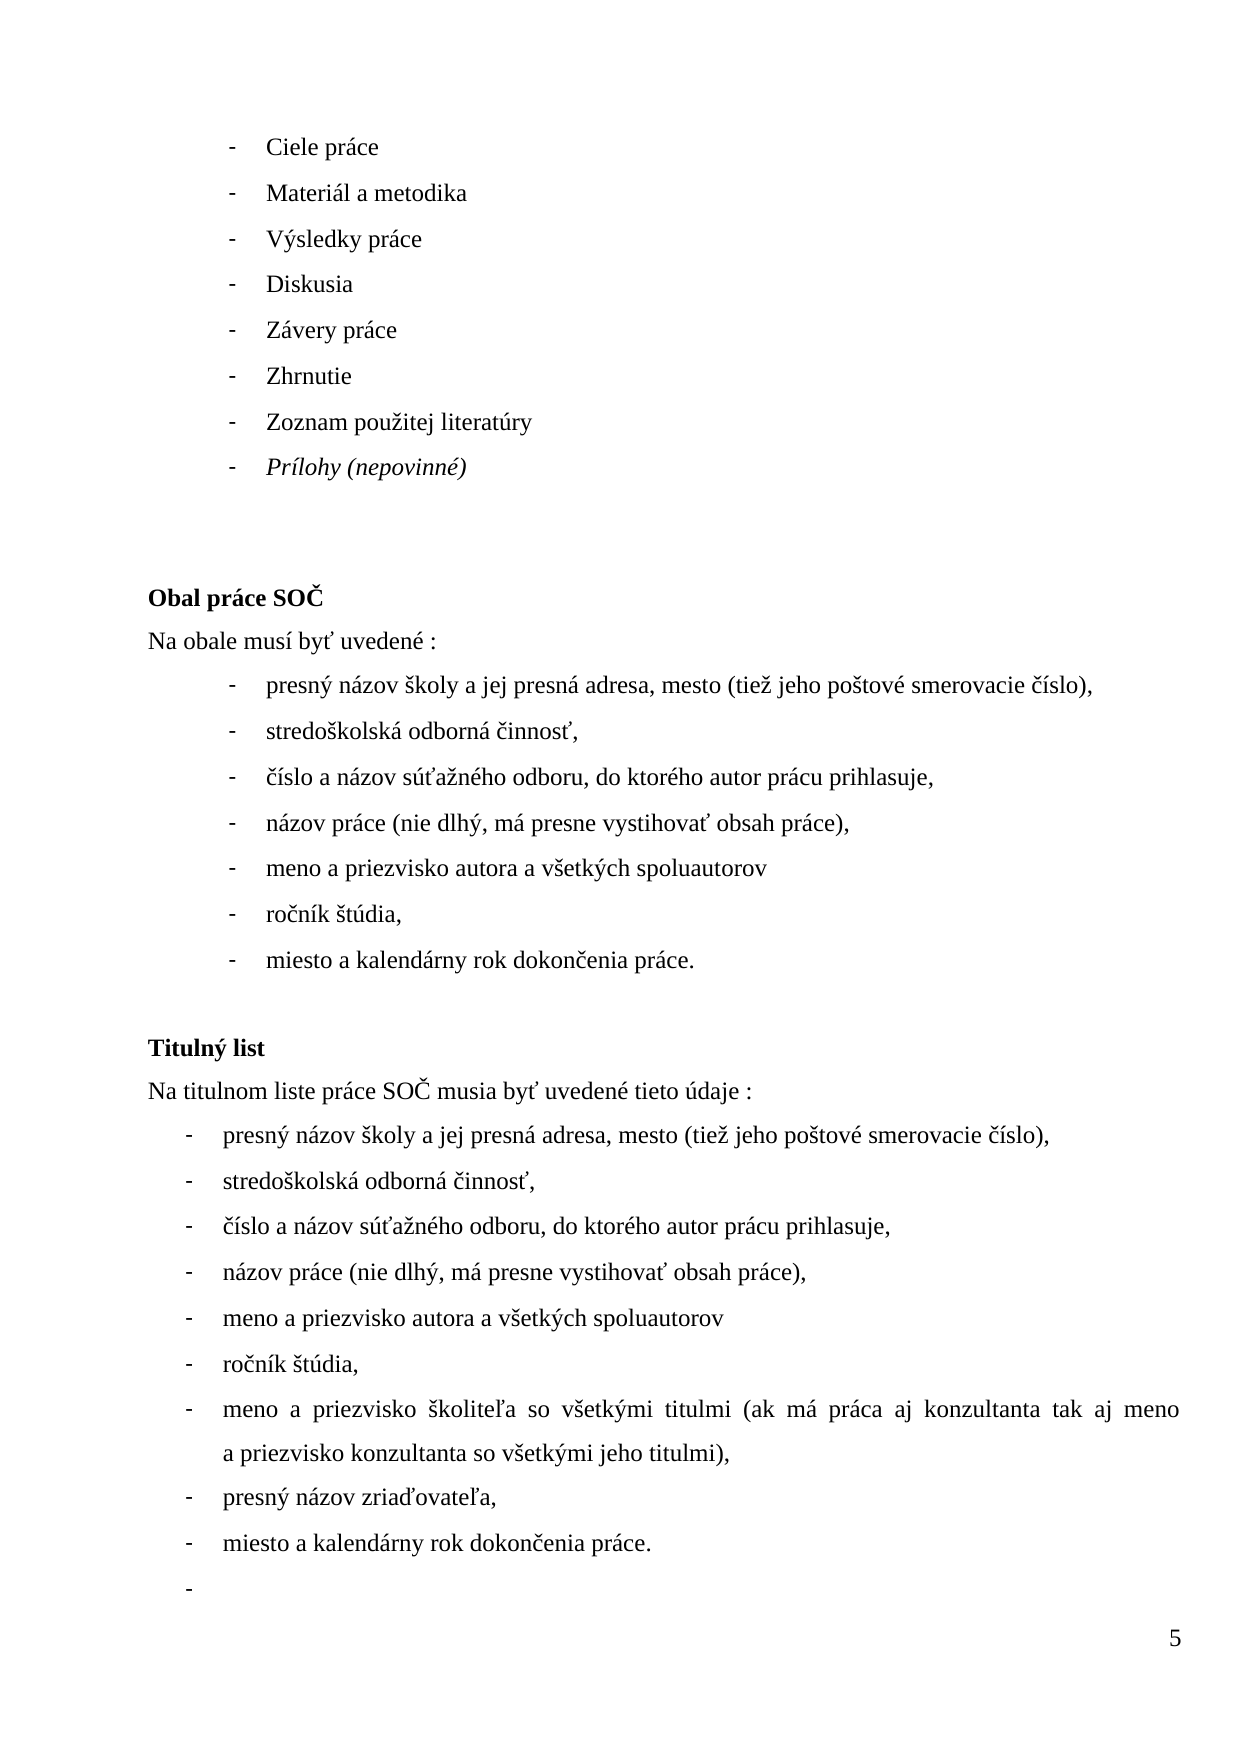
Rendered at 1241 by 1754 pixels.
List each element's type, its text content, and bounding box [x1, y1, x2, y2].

list číslo a názov súťažného odboru, do ktorého autor prácu prihlasuje, [228, 761, 1181, 792]
list Závery práce [228, 314, 1181, 345]
list Diskusia [228, 268, 1181, 299]
list Ciele práce [228, 131, 1181, 162]
list miesto a kalendárny rok dokončenia práce. [185, 1527, 1181, 1558]
text Obal práce SOČ [148, 583, 1181, 612]
text Na obale musí byť uvedené : [148, 626, 1181, 655]
list meno a priezvisko autora a všetkých spoluautorov [228, 852, 1181, 883]
list Zhrnutie [228, 360, 1181, 390]
list Materiál a metodika [228, 177, 1181, 207]
list stredoškolská odborná činnosť, [185, 1165, 1181, 1195]
list meno a priezvisko školiteľa so všetkými titulmi (ak má práca aj konzultanta tak aj meno a priezvisko konzultanta so všetkými jeho titulmi), [185, 1393, 1181, 1467]
list Výsledky práce [228, 223, 1181, 253]
list stredoškolská odborná činnosť, [228, 715, 1181, 746]
list názov práce (nie dlhý, má presne vystihovať obsah práce), [185, 1256, 1181, 1287]
text Na titulnom liste práce SOČ musia byť uvedené tieto údaje : [148, 1076, 1181, 1105]
list Prílohy (nepovinné) [228, 451, 1181, 482]
list číslo a názov súťažného odboru, do ktorého autor prácu prihlasuje, [185, 1211, 1181, 1241]
list ročník štúdia, [185, 1348, 1181, 1378]
list názov práce (nie dlhý, má presne vystihovať obsah práce), [228, 807, 1181, 837]
list presný názov školy a jej presná adresa, mesto (tiež jeho poštové smerovacie číslo), [228, 669, 1181, 700]
list miesto a kalendárny rok dokončenia práce. [228, 944, 1181, 974]
list presný názov školy a jej presná adresa, mesto (tiež jeho poštové smerovacie číslo), [185, 1119, 1181, 1149]
text Titulný list [148, 1033, 1181, 1062]
list ročník štúdia, [228, 898, 1181, 929]
list Zoznam použitej literatúry [228, 406, 1181, 436]
list presný názov zriaďovateľa, [185, 1481, 1181, 1512]
list meno a priezvisko autora a všetkých spoluautorov [185, 1302, 1181, 1332]
